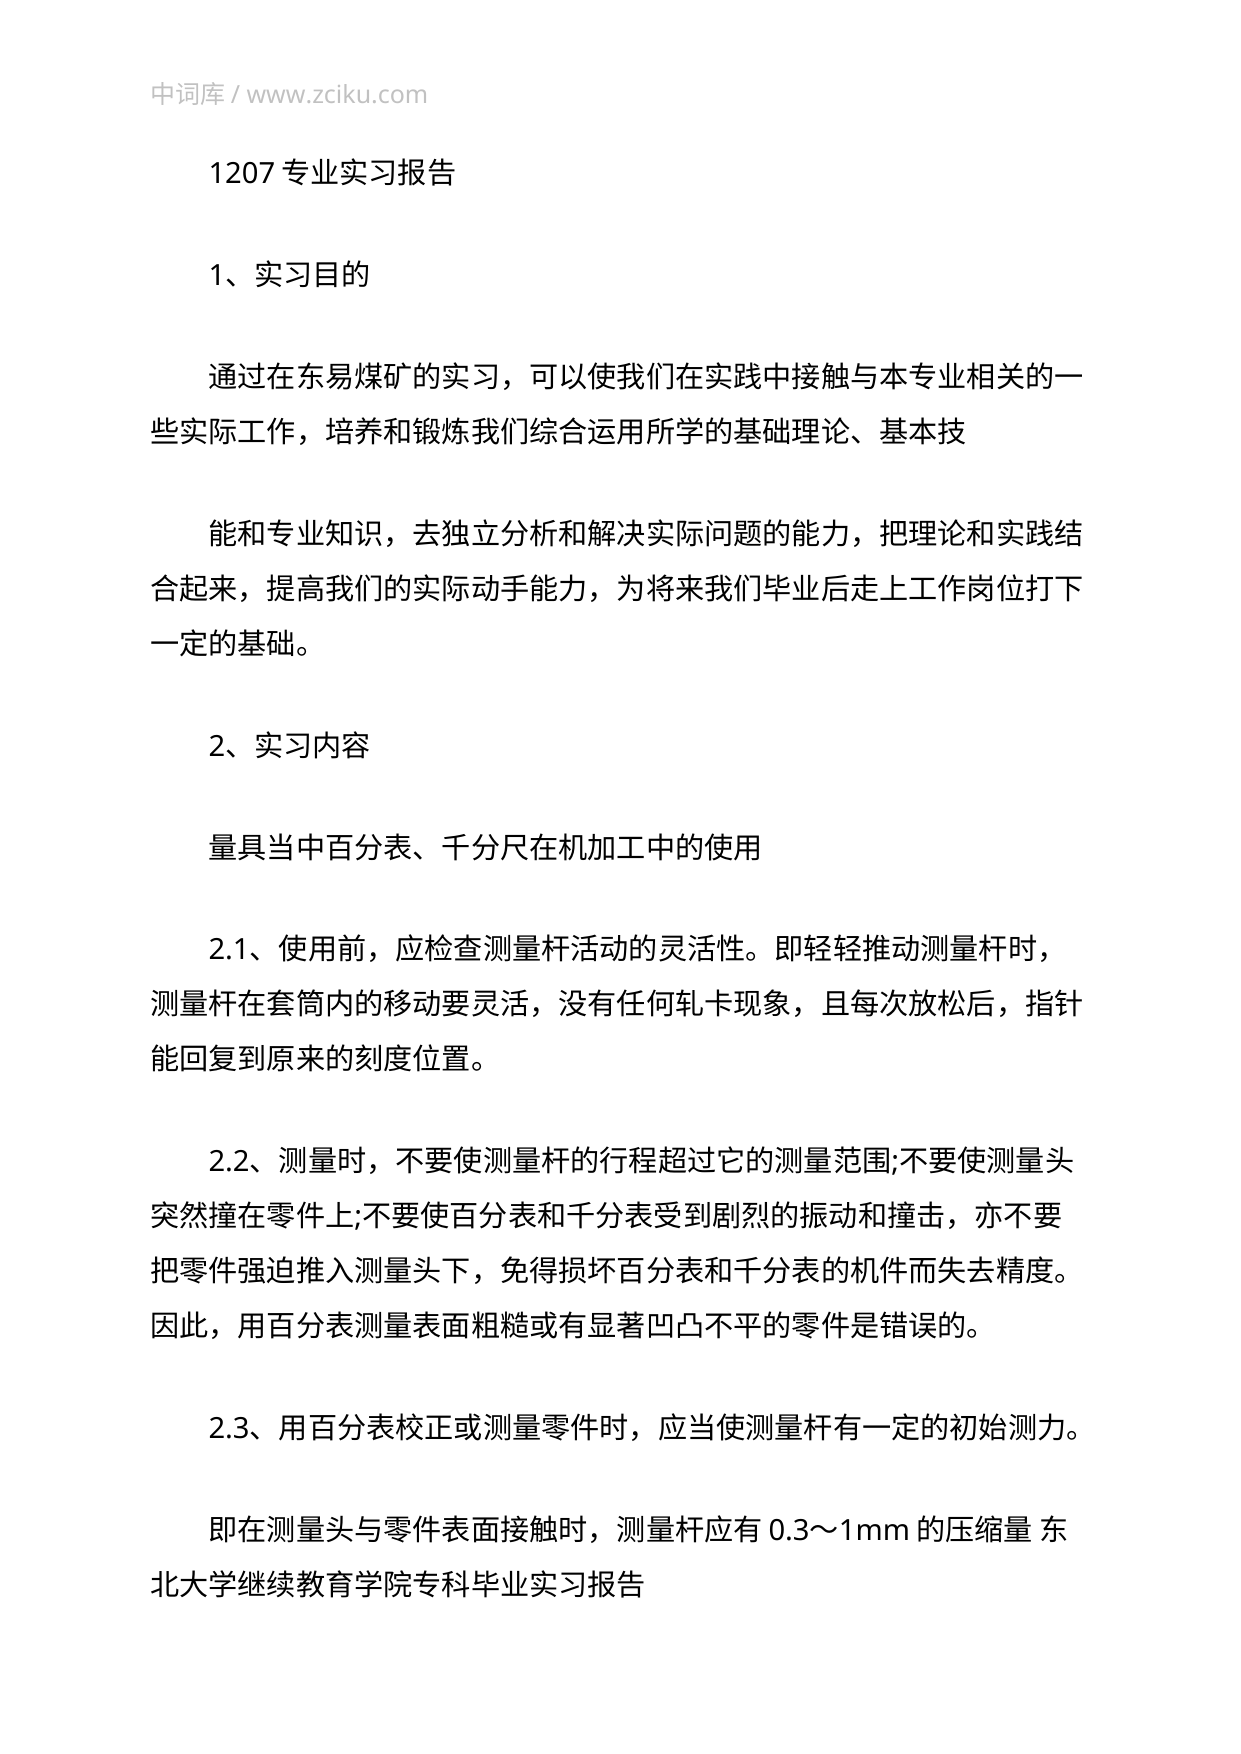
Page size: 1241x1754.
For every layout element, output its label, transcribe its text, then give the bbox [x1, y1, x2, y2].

text 1、实习目的 [150, 252, 1090, 294]
text 2.2、测量时，不要使测量杆的行程超过它的测量范围;不要使测量头突然撞在零件上;不要使百分表和千分表受到剧烈的振动和撞击，亦不要把零件强迫推入测量头下，免得损坏百分表和千分表的机件而失去精度。因此，用百分表测量表面粗糙或有显著凹凸不平的零件是错误的。 [150, 1138, 1090, 1345]
text 2.1、使用前，应检查测量杆活动的灵活性。即轻轻推动测量杆时，测量杆在套筒内的移动要灵活，没有任何轧卡现象，且每次放松后，指针能回复到原来的刻度位置。 [150, 926, 1090, 1078]
text 2、实习内容 [150, 722, 1090, 764]
text 1207专业实习报告 [150, 150, 1090, 192]
text 通过在东易煤矿的实习，可以使我们在实践中接触与本专业相关的一些实际工作，培养和锻炼我们综合运用所学的基础理论、基本技 [150, 354, 1090, 451]
text 量具当中百分表、千分尺在机加工中的使用 [150, 824, 1090, 866]
text 2.3、用百分表校正或测量零件时，应当使测量杆有一定的初始测力。 [150, 1404, 1090, 1447]
text 即在测量头与零件表面接触时，测量杆应有0.3～1mm的压缩量 东北大学继续教育学院专科毕业实习报告 [150, 1506, 1090, 1603]
text 能和专业知识，去独立分析和解决实际问题的能力，把理论和实践结合起来，提高我们的实际动手能力，为将来我们毕业后走上工作岗位打下一定的基础。 [150, 511, 1090, 663]
